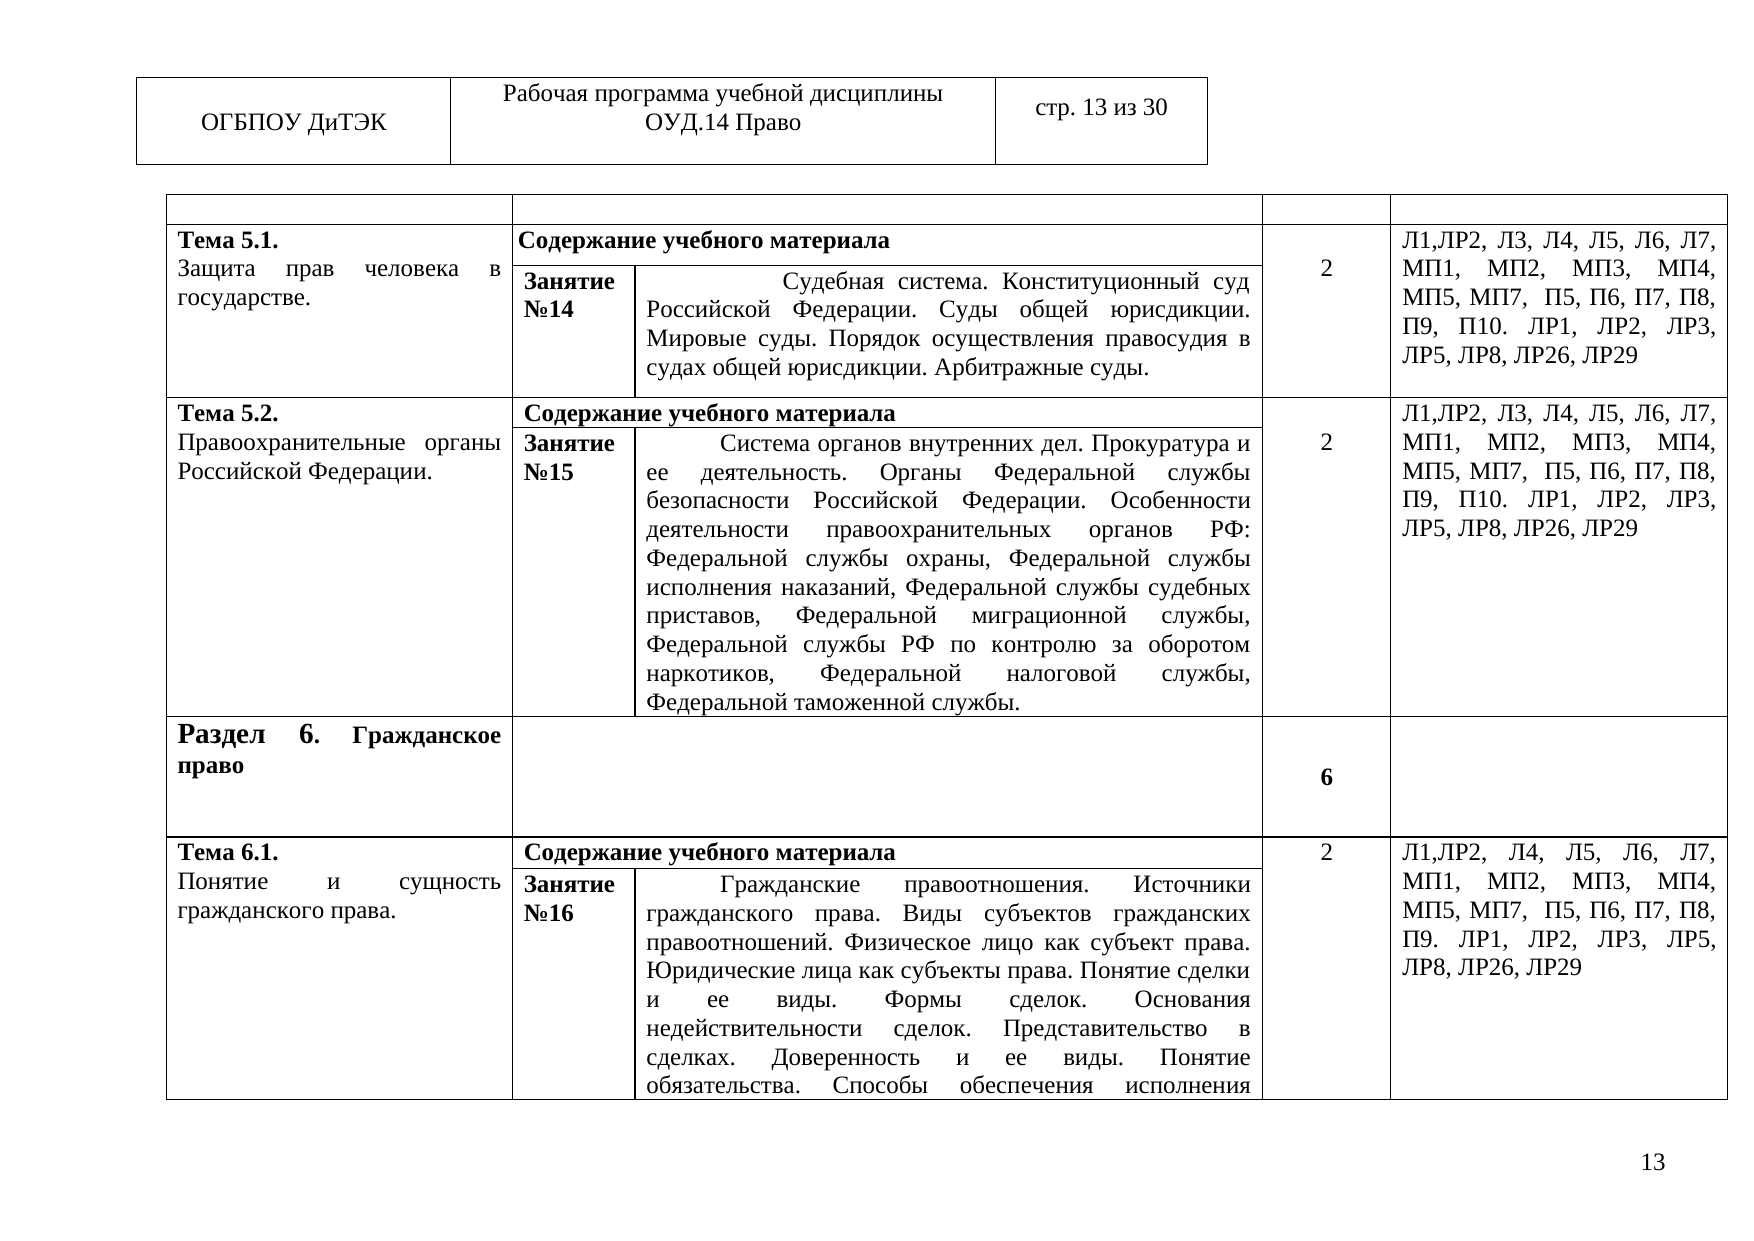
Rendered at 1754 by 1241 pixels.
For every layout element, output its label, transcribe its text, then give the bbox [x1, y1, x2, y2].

table_cell 6 [1263, 195, 1390, 224]
table_cell Судебная система. Конституционный суд Российской Федерации. Суды общей юрисдикции. Мировые суды. Порядок осуществления правосудия в судах общей юрисдикции. Арбитражные суды. [636, 266, 1262, 397]
table_cell Раздел 6. Гражданское право [167, 717, 512, 836]
table_cell [513, 717, 1262, 836]
table_cell Занятие №16 [513, 869, 634, 1099]
table_cell [1391, 717, 1727, 836]
table_cell Содержание учебного материала [513, 225, 1262, 265]
table_cell 6 [1263, 717, 1390, 836]
table_cell Тема 6.1. Понятие и сущность гражданского права. [167, 838, 512, 1099]
table_cell 2 [1263, 838, 1390, 1099]
table_cell Тема 5.1. Защита прав человека в государстве. [167, 225, 512, 397]
table_cell Л1,ЛР2, Л3, Л4, Л5, Л6, Л7, МП1, МП2, МП3, МП4, МП5, МП7, П5, П6, П7, П8, П9, П10. ЛР1, ЛР2, ЛР3, ЛР5, ЛР8, ЛР26, ЛР29 [1391, 398, 1727, 716]
table_cell 2 [1263, 398, 1390, 716]
table_cell Занятие №15 [513, 428, 634, 716]
table_cell Л1,ЛР2, Л4, Л5, Л6, Л7, МП1, МП2, МП3, МП4, МП5, МП7, П5, П6, П7, П8, П9. ЛР1, ЛР2, ЛР3, ЛР5, ЛР8, ЛР26, ЛР29 [1391, 838, 1727, 1099]
table_cell Содержание учебного материала [513, 838, 1262, 868]
table_cell Содержание учебного материала [513, 398, 1262, 427]
table_cell [1391, 195, 1727, 224]
table_cell Л1,ЛР2, Л3, Л4, Л5, Л6, Л7, МП1, МП2, МП3, МП4, МП5, МП7, П5, П6, П7, П8, П9, П10. ЛР1, ЛР2, ЛР3, ЛР5, ЛР8, ЛР26, ЛР29 [1391, 225, 1727, 397]
table_cell Тема 5.2. Правоохранительные органы Российской Федерации. [167, 398, 512, 716]
table_cell Занятие №14 [513, 266, 634, 397]
table_cell [513, 195, 1262, 224]
table_cell Система органов внутренних дел. Прокуратура и ее деятельность. Органы Федеральной службы безопасности Российской Федерации. Особенности деятельности правоохранительных органов РФ: Федеральной службы охраны, Федеральной службы исполнения наказаний, Федеральной службы судебных приставов, Федеральной миграционной службы, Федеральной службы РФ по контролю за оборотом наркотиков, Федеральной налоговой службы, Федеральной таможенной службы. [636, 428, 1262, 716]
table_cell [167, 195, 512, 224]
table_cell 2 [1263, 225, 1390, 397]
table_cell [636, 869, 1262, 1099]
